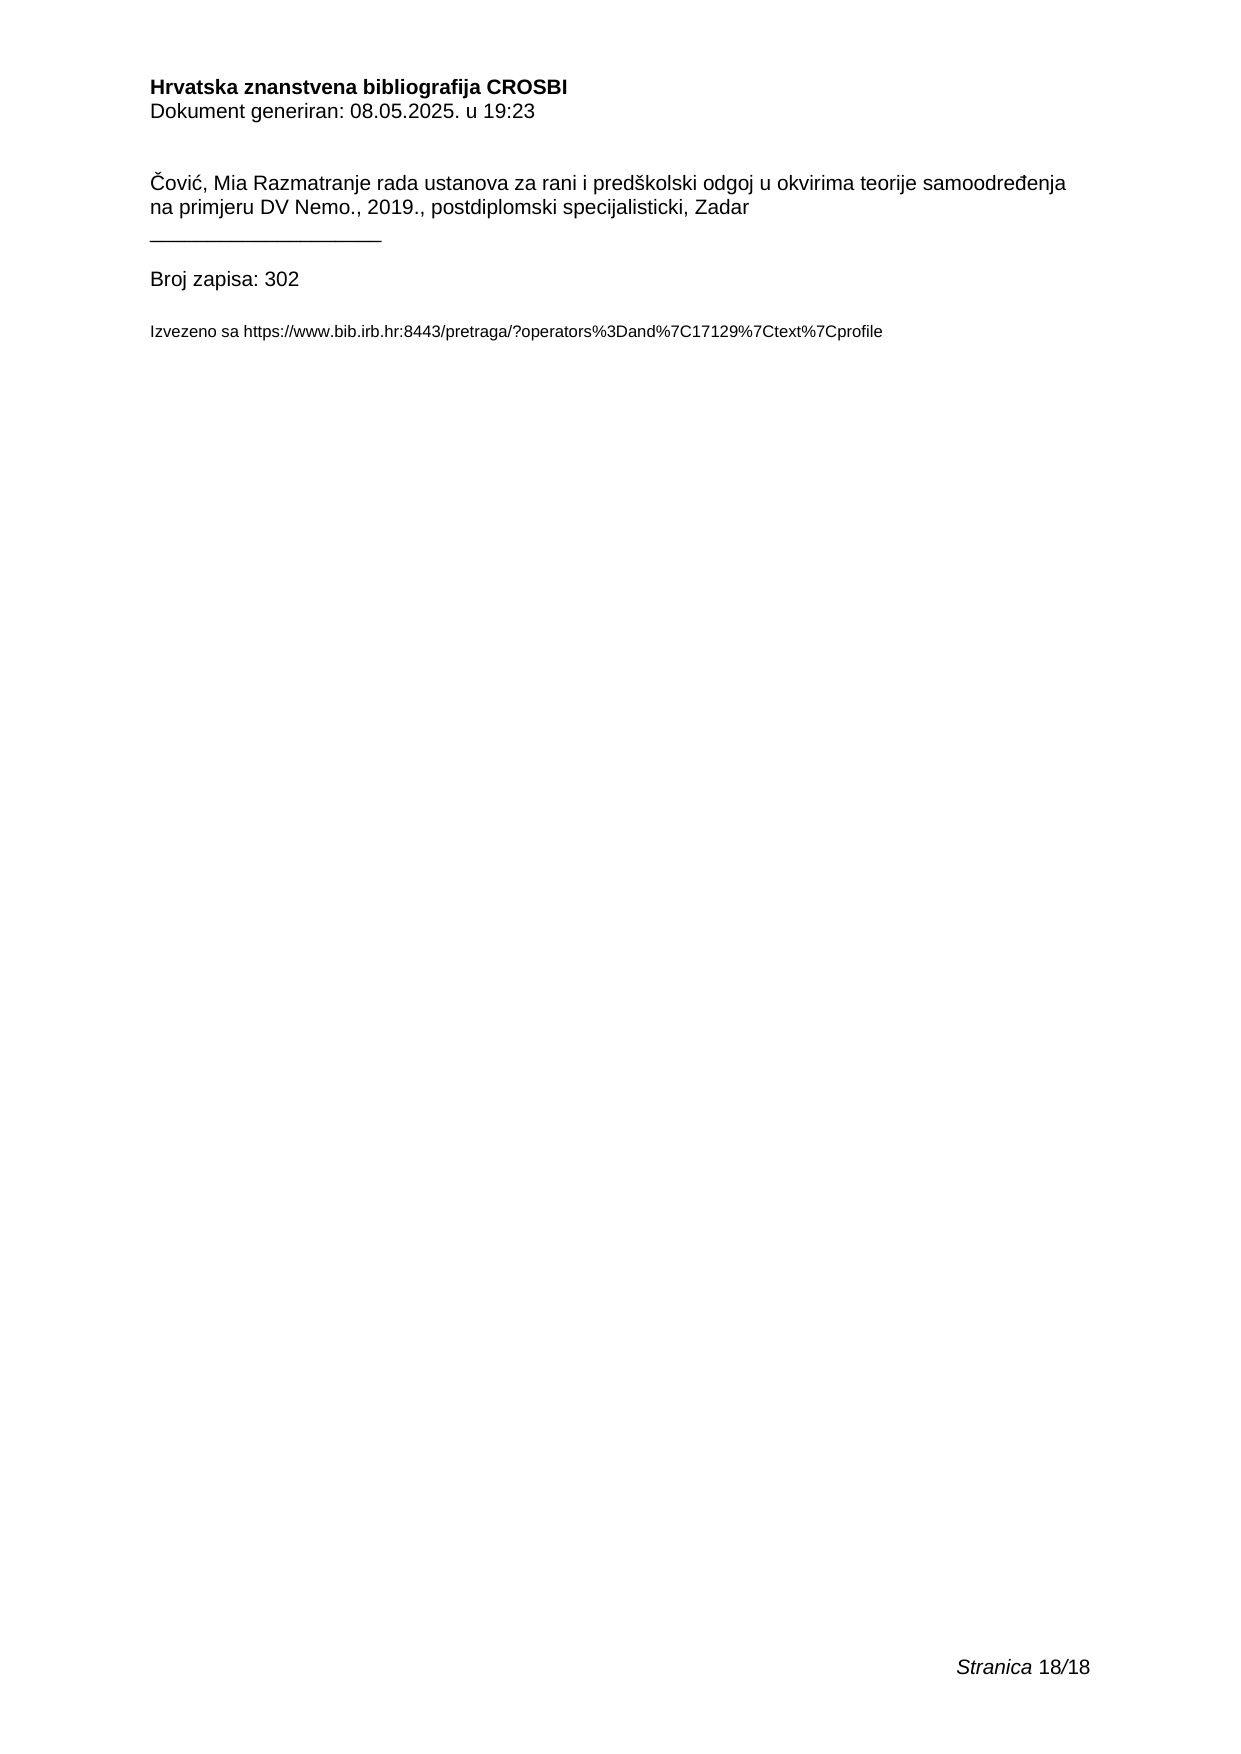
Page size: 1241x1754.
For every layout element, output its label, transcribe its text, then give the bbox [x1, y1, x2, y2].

text Čović, Mia [150, 171, 1090, 219]
text Broj zapisa: 302 [150, 267, 1090, 291]
text ____________________ [150, 219, 1090, 243]
text Izvezeno sa https://www.bib.irb.hr:8443/pretraga/?operators%3Dand%7C17129%7Ctext%7Cprofile [150, 322, 1090, 341]
